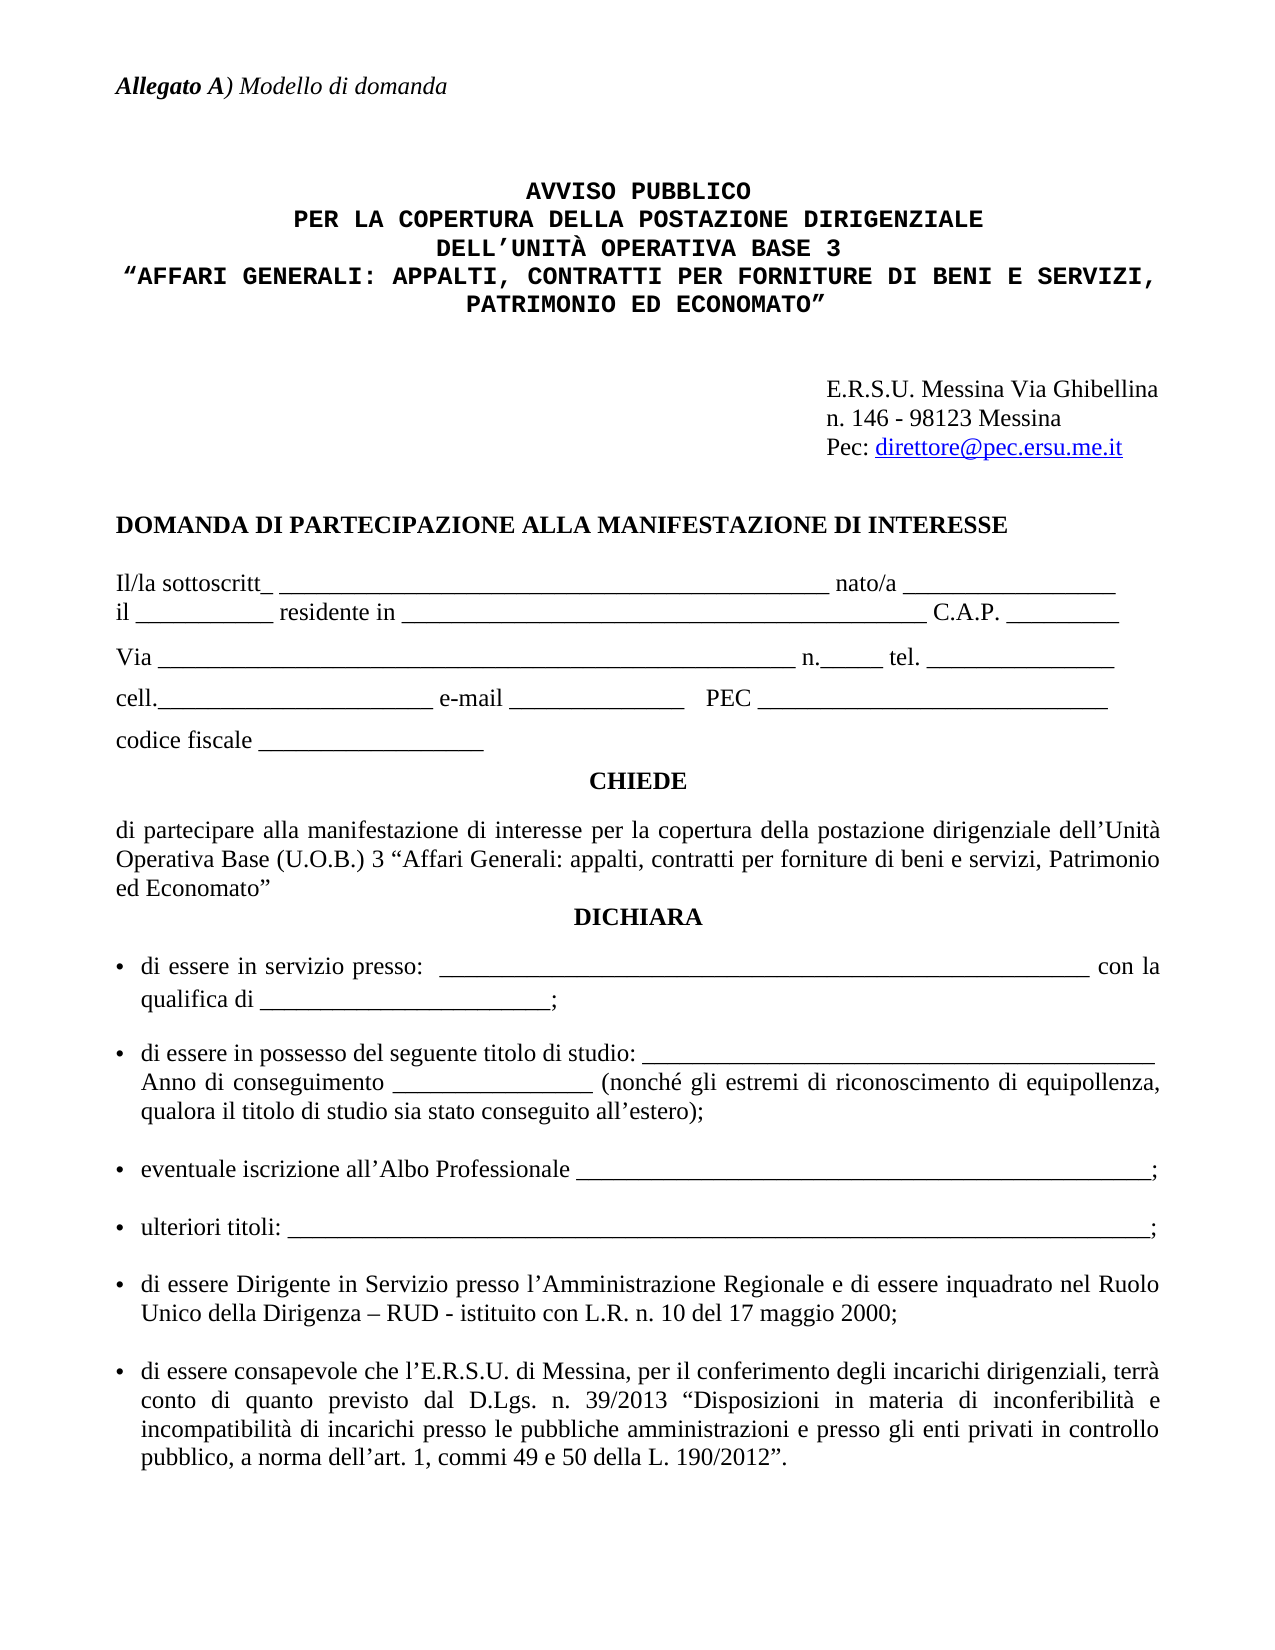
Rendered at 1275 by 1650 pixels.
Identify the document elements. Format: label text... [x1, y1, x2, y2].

text Allegato A) Modello di domanda [116, 71, 1161, 100]
text E.R.S.U. Messina Via Ghibellina n. 146 - 98123 Messina [826, 374, 1161, 432]
text Via ___________________________________________________ n._____ tel. _______________ [116, 642, 1161, 671]
list di essere Dirigente in Servizio presso l’Amministrazione Regionale e di essere inquadrato nel Ruolo Unico della Dirigenza – RUD - istituito con L.R. n. 10 del 17 maggio 2000; [116, 1269, 1161, 1327]
list di essere in possesso del seguente titolo di studio: _________________________________________ [116, 1038, 1161, 1067]
list di essere consapevole che l’E.R.S.U. di Messina, per il conferimento degli incarichi dirigenziali, terrà conto di quanto previsto dal D.Lgs. n. 39/2013 “Disposizioni in materia di inconferibilità e incompatibilità di incarichi presso le pubbliche amministrazioni e presso gli enti privati in controllo pubblico, a norma dell’art. 1, commi 49 e 50 della L. 190/2012”. [116, 1356, 1161, 1471]
text Il/la sottoscritt_ ____________________________________________ nato/a _________________ [116, 568, 1161, 597]
text PATRIMONIO ED ECONOMATO” [116, 292, 1161, 320]
list ulteriori titoli: _____________________________________________________________________; [116, 1212, 1161, 1240]
list di essere in servizio presso: ____________________________________________________ con la qualifica di ; [116, 951, 1161, 1013]
text PER LA COPERTURA DELLA POSTAZIONE DIRIGENZIALE [116, 207, 1161, 235]
list eventuale iscrizione all’Albo Professionale ______________________________________________; [116, 1154, 1161, 1182]
text CHIEDE [116, 766, 1161, 795]
text Anno di conseguimento ________________ (nonché gli estremi di riconoscimento di equipollenza, qualora il titolo di studio sia stato conseguito all’estero); [141, 1067, 1161, 1124]
text DELL’UNITÀ OPERATIVA BASE 3 [116, 235, 1161, 263]
text “AFFARI GENERALI: APPALTI, CONTRATTI PER FORNITURE DI BENI E SERVIZI, [119, 263, 1161, 292]
text Pec: direttore@pec.ersu.me.it [826, 432, 1161, 461]
text DICHIARA [116, 902, 1161, 931]
text AVVISO PUBBLICO [116, 150, 1161, 207]
text di partecipare alla manifestazione di interesse per la copertura della postazione dirigenziale dell’Unità Operativa Base (U.O.B.) 3 “Affari Generali: appalti, contratti per forniture di beni e servizi, Patrimonio ed Economato” [116, 816, 1161, 902]
text il ___________ residente in __________________________________________ C.A.P. _________ [116, 597, 1161, 626]
text DOMANDA DI PARTECIPAZIONE ALLA MANIFESTAZIONE DI INTERESSE [116, 511, 1161, 539]
text codice fiscale __________________ [116, 725, 1161, 753]
text cell.______________________ e-mail ______________ PEC ____________________________ [116, 683, 1161, 712]
